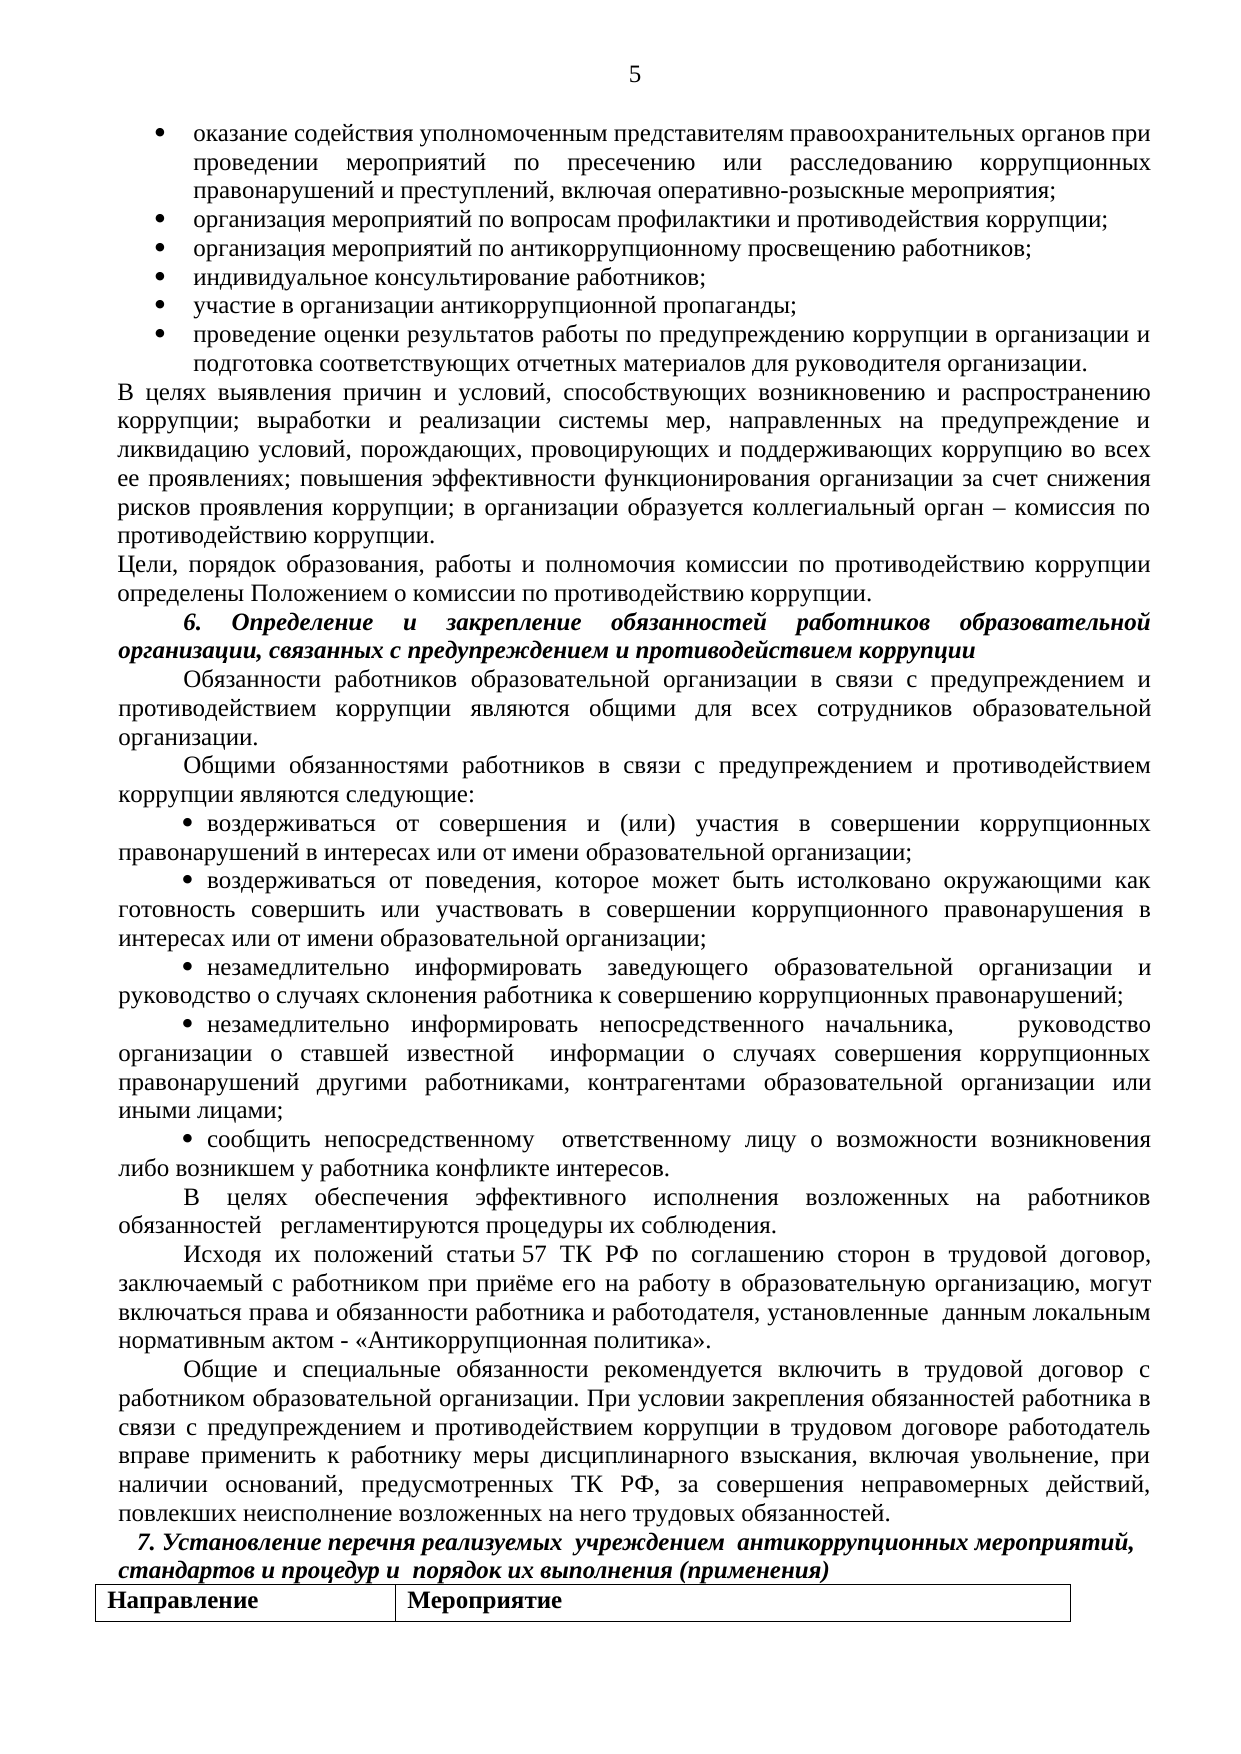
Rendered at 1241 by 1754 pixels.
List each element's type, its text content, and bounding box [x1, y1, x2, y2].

list оказание содействия уполномоченным представителям правоохранительных органов при проведении мероприятий по пресечению или расследованию коррупционных правонарушений и преступлений, включая оперативно-розыскные мероприятия; [156, 118, 1152, 204]
text Цели, порядок образования, работы и полномочия комиссии по противодействию коррупции определены Положением о комиссии по противодействию коррупции. [117, 549, 1152, 607]
table_header Мероприятие [396, 1585, 1070, 1621]
list проведение оценки результатов работы по предупреждению коррупции в организации и подготовка соответствующих отчетных материалов для руководителя организации. [156, 319, 1152, 377]
text Общие и специальные обязанности рекомендуется включить в трудовой договор с работником образовательной организации. При условии закрепления обязанностей работника в связи с предупреждением и противодействием коррупции в трудовом договоре работодатель вправе применить к работнику меры дисциплинарного взыскания, включая увольнение, при наличии оснований, предусмотренных ТК РФ, за совершения неправомерных действий, повлекших неисполнение возложенных на него трудовых обязанностей. [118, 1354, 1152, 1527]
list воздерживаться от поведения, которое может быть истолковано окружающими как готовность совершить или участвовать в совершении коррупционного правонарушения в интересах или от имени образовательной организации; [118, 866, 1152, 952]
text В целях выявления причин и условий, способствующих возникновению и распространению коррупции; выработки и реализации системы мер, направленных на предупреждение и ликвидацию условий, порождающих, провоцирующих и поддерживающих коррупцию во всех ее проявлениях; повышения эффективности функционирования организации за счет снижения рисков проявления коррупции; в организации образуется коллегиальный орган – комиссия по противодействию коррупции. [117, 377, 1152, 549]
list индивидуальное консультирование работников; [156, 262, 1152, 291]
list организация мероприятий по вопросам профилактики и противодействия коррупции; [156, 204, 1152, 233]
subtitle 7. Установление перечня реализуемых учреждением антикоррупционных мероприятий, стандартов и процедур и порядок их выполнения (применения) [118, 1527, 1152, 1584]
list незамедлительно информировать непосредственного начальника, руководство организации о ставшей известной информации о случаях совершения коррупционных правонарушений другими работниками, контрагентами образовательной организации или иными лицами; [118, 1009, 1152, 1124]
text В целях обеспечения эффективного исполнения возложенных на работников обязанностей регламентируются процедуры их соблюдения. [118, 1182, 1152, 1239]
list участие в организации антикоррупционной пропаганды; [156, 291, 1152, 319]
text Обязанности работников образовательной организации в связи с предупреждением и противодействием коррупции являются общими для всех сотрудников образовательной организации. [118, 664, 1152, 751]
list незамедлительно информировать заведующего образовательной организации и руководство о случаях склонения работника к совершению коррупционных правонарушений; [118, 952, 1152, 1009]
text 6. Определение и закрепление обязанностей работников образовательной организации, связанных с предупреждением и противодействием коррупции [118, 607, 1152, 664]
list организация мероприятий по антикоррупционному просвещению работников; [156, 233, 1152, 262]
text Общими обязанностями работников в связи с предупреждением и противодействием коррупции являются следующие: [118, 751, 1152, 808]
list воздерживаться от совершения и (или) участия в совершении коррупционных правонарушений в интересах или от имени образовательной организации; [118, 808, 1152, 866]
table_header Направление [96, 1585, 395, 1621]
list сообщить непосредственному ответственному лицу о возможности возникновения либо возникшем у работника конфликте интересов. [118, 1124, 1152, 1182]
text Исходя их положений статьи 57 ТК РФ по соглашению сторон в трудовой договор, заключаемый с работником при приёме его на работу в образовательную организацию, могут включаться права и обязанности работника и работодателя, установленные данным локальным нормативным актом - «Антикоррупционная политика». [118, 1239, 1152, 1354]
